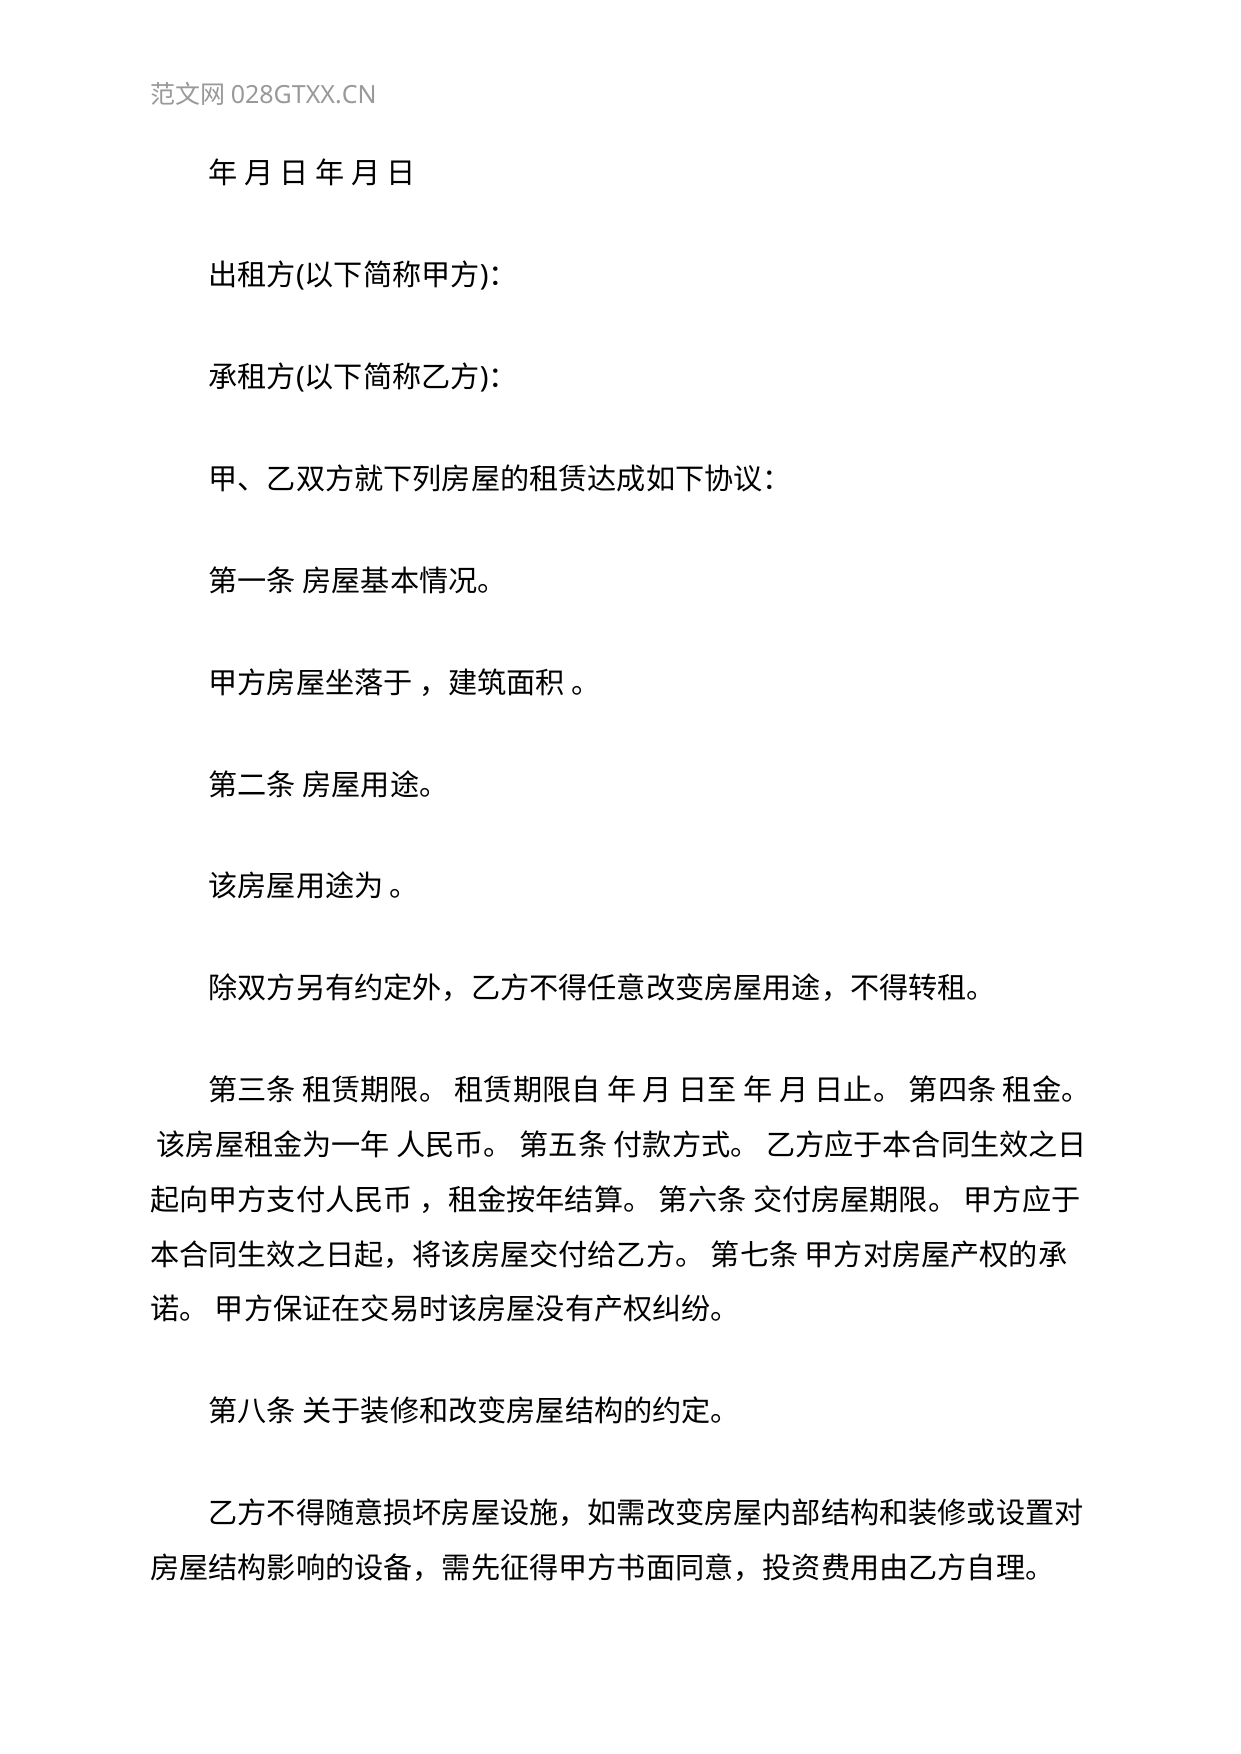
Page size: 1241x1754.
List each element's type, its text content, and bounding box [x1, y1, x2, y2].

text 第三条 租赁期限。 租赁期限自 年 月 日至 年 月 日止。 第四条 租金。 该房屋租金为一年 人民币。 第五条 付款方式。 乙方应于本合同生效之日起向甲方支付人民币 ，租金按年结算。 第六条 交付房屋期限。 甲方应于本合同生效之日起，将该房屋交付给乙方。 第七条 甲方对房屋产权的承诺。 甲方保证在交易时该房屋没有产权纠纷。 [150, 1066, 1090, 1328]
text 甲、乙双方就下列房屋的租赁达成如下协议： [150, 456, 1090, 498]
text 甲方房屋坐落于 ，建筑面积 。 [150, 659, 1090, 702]
text 出租方(以下简称甲方)： [150, 252, 1090, 294]
text 第一条 房屋基本情况。 [150, 557, 1090, 600]
text 该房屋用途为 。 [150, 863, 1090, 905]
text 第八条 关于装修和改变房屋结构的约定。 [150, 1388, 1090, 1430]
text 承租方(以下简称乙方)： [150, 354, 1090, 396]
text 年 月 日 年 月 日 [150, 150, 1090, 192]
text 乙方不得随意损坏房屋设施，如需改变房屋内部结构和装修或设置对房屋结构影响的设备，需先征得甲方书面同意，投资费用由乙方自理。 [150, 1489, 1090, 1587]
text 第二条 房屋用途。 [150, 761, 1090, 803]
text 除双方另有约定外，乙方不得任意改变房屋用途，不得转租。 [150, 964, 1090, 1007]
